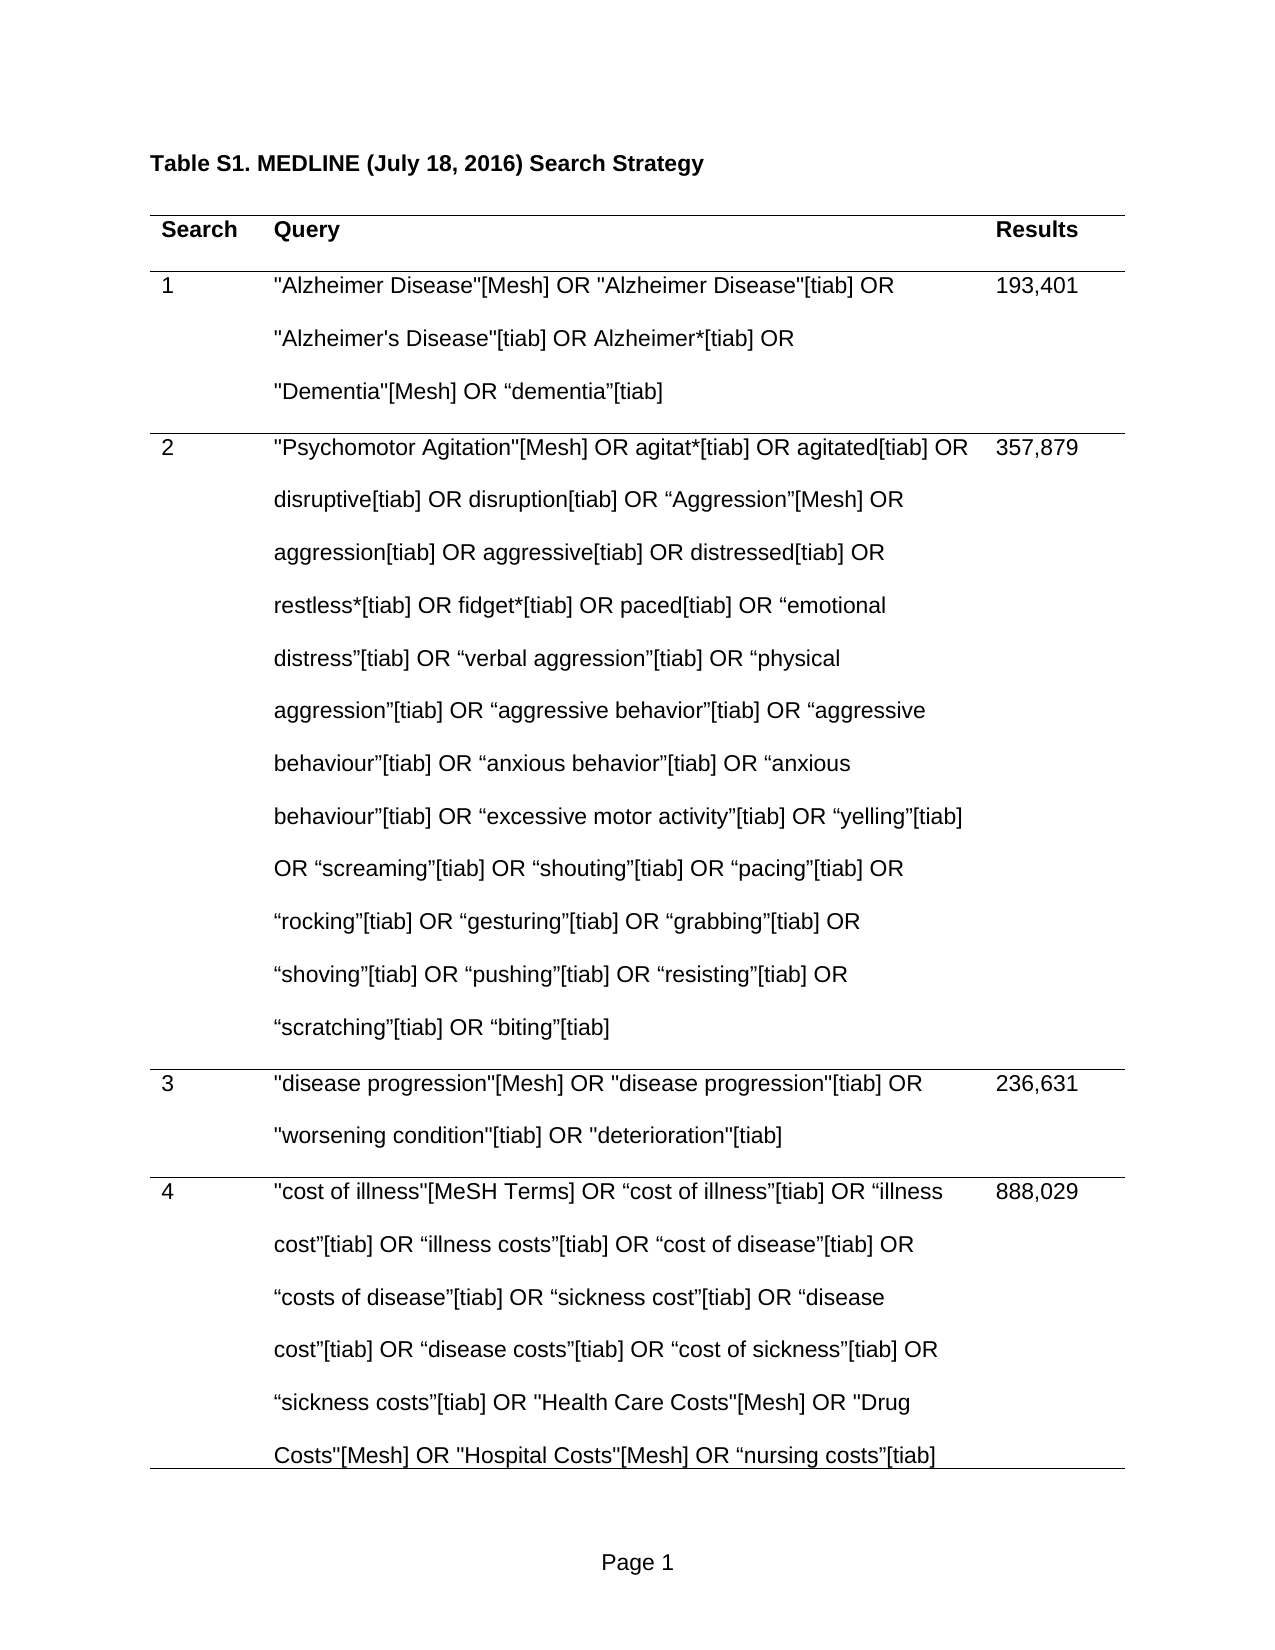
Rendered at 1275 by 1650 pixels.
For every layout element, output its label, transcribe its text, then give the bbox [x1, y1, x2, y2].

text Table S1. MEDLINE (July 18, 2016) Search Strategy [150, 150, 1125, 176]
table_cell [263, 1178, 984, 1468]
table_cell 193,401 [984, 272, 1125, 433]
table_cell "Alzheimer Disease"[Mesh] OR "Alzheimer Disease"[tiab] OR "Alzheimer's Disease"[tiab] OR Alzheimer*[tiab] OR "Dementia"[Mesh] OR “dementia”[tiab] [263, 272, 984, 433]
table_header Results [984, 216, 1125, 271]
table_cell "disease progression"[Mesh] OR "disease progression"[tiab] OR "worsening condition"[tiab] OR "deterioration"[tiab] [263, 1070, 984, 1177]
table_cell 888,029 [984, 1178, 1125, 1468]
table_cell 357,879 [984, 434, 1125, 1068]
table_cell 2 [150, 434, 262, 1068]
table_cell 3 [150, 1070, 262, 1177]
table_cell 1 [150, 272, 262, 433]
table_header Search [150, 216, 262, 271]
table_header Query [263, 216, 984, 271]
table_cell 236,631 [984, 1070, 1125, 1177]
table_cell "Psychomotor Agitation"[Mesh] OR agitat*[tiab] OR agitated[tiab] OR disruptive[tiab] OR disruption[tiab] OR “Aggression”[Mesh] OR aggression[tiab] OR aggressive[tiab] OR distressed[tiab] OR restless*[tiab] OR fidget*[tiab] OR paced[tiab] OR “emotional distress”[tiab] OR “verbal aggression”[tiab] OR “physical aggression”[tiab] OR “aggressive behavior”[tiab] OR “aggressive behaviour”[tiab] OR “anxious behavior”[tiab] OR “anxious behaviour”[tiab] OR “excessive motor activity”[tiab] OR “yelling”[tiab] OR “screaming”[tiab] OR “shouting”[tiab] OR “pacing”[tiab] OR “rocking”[tiab] OR “gesturing”[tiab] OR “grabbing”[tiab] OR “shoving”[tiab] OR “pushing”[tiab] OR “resisting”[tiab] OR “scratching”[tiab] OR “biting”[tiab] [263, 434, 984, 1068]
table_cell 4 [150, 1178, 262, 1468]
